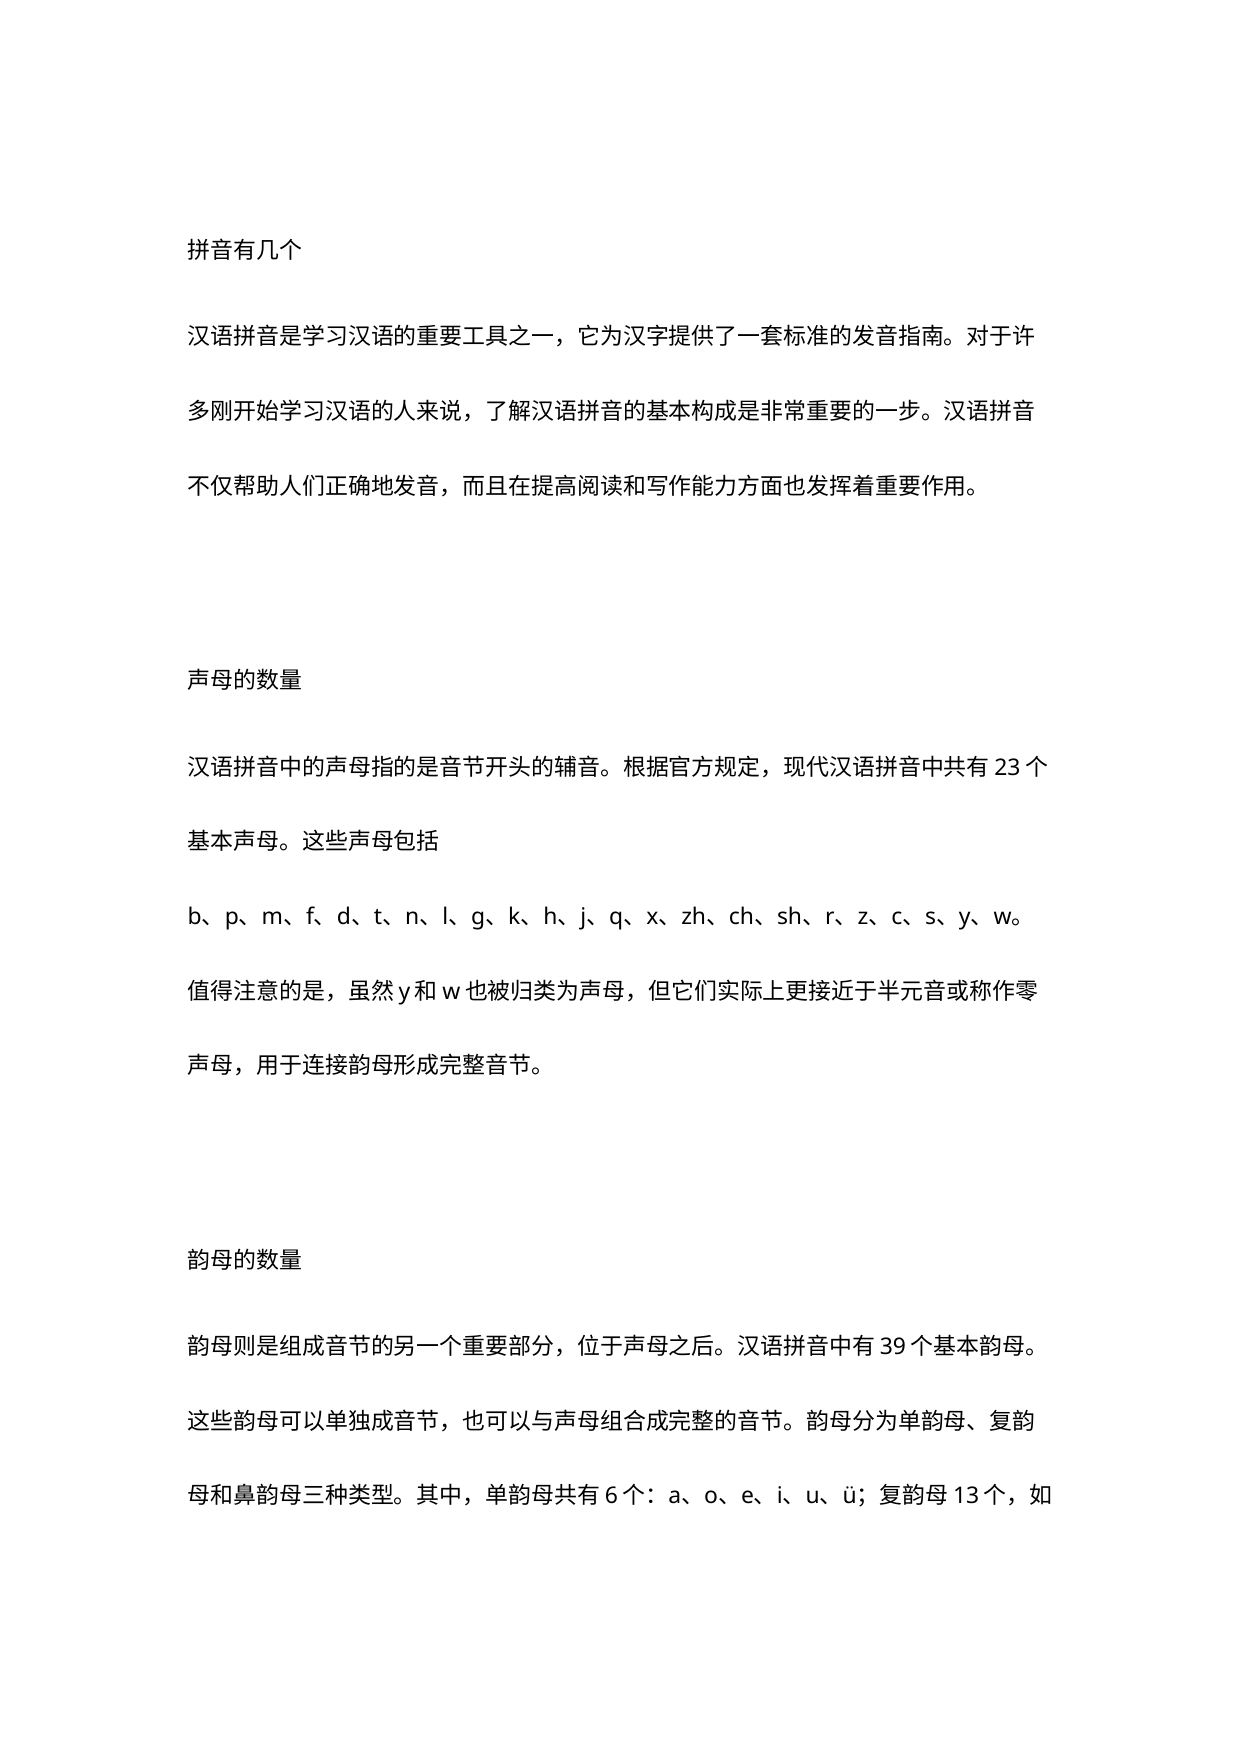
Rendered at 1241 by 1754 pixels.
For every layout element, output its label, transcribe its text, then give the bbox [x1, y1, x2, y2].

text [187, 1312, 1053, 1527]
text 拼音有几个 [187, 216, 1053, 281]
text 韵母的数量 [187, 1226, 1053, 1291]
text 汉语拼音中的声母指的是音节开头的辅音。根据官方规定，现代汉语拼音中共有23个基本声母。这些声母包括b、p、m、f、d、t、n、l、g、k、h、j、q、x、zh、ch、sh、r、z、c、s、y、w。值得注意的是，虽然y和w也被归类为声母，但它们实际上更接近于半元音或称作零声母，用于连接韵母形成完整音节。 [187, 733, 1053, 1096]
text 汉语拼音是学习汉语的重要工具之一，它为汉字提供了一套标准的发音指南。对于许多刚开始学习汉语的人来说，了解汉语拼音的基本构成是非常重要的一步。汉语拼音不仅帮助人们正确地发音，而且在提高阅读和写作能力方面也发挥着重要作用。 [187, 302, 1053, 517]
text 声母的数量 [187, 646, 1053, 711]
